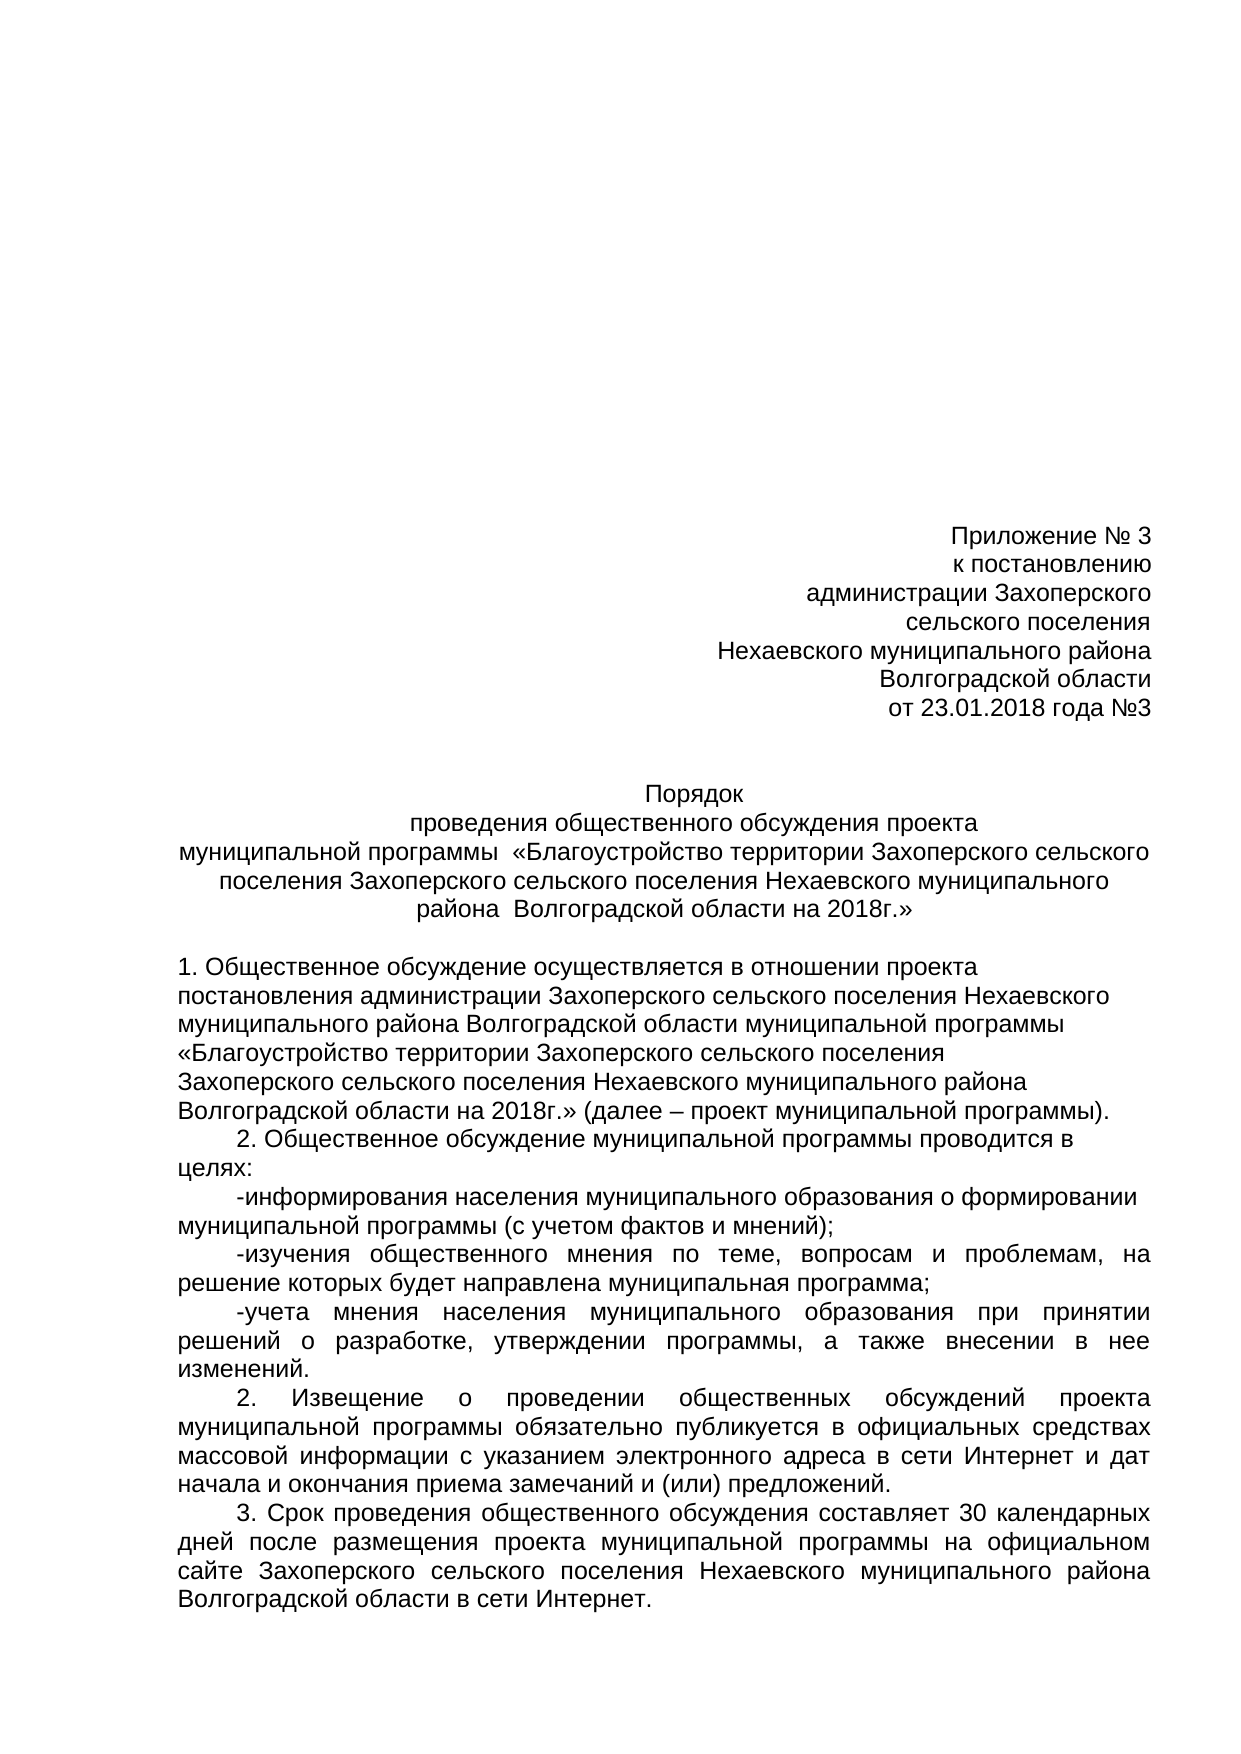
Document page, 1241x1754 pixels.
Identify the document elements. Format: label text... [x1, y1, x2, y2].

text Порядок [177, 779, 1152, 808]
text 1. Общественное обсуждение осуществляется в отношении проекта постановления администрации Захоперского сельского поселения Нехаевского муниципального района Волгоградской области муниципальной программы «Благоустройство территории Захоперского сельского поселения Захоперского сельского поселения Нехаевского муниципального района Волгоградской области на 2018г.» (далее – проект муниципальной программы). [177, 923, 1152, 1124]
text муниципальной программы «Благоустройство территории Захоперского сельского поселения Захоперского сельского поселения Нехаевского муниципального района Волгоградской области на 2018г.» [177, 837, 1152, 923]
text к постановлению [177, 549, 1152, 578]
text Волгоградской области [177, 664, 1152, 693]
text сельского поселения Нехаевского муниципального района [177, 607, 1152, 664]
text 3. Срок проведения общественного обсуждения составляет 30 календарных дней после размещения проекта муниципальной программы на официальном сайте Захоперского сельского поселения Нехаевского муниципального района Волгоградской области в сети Интернет. [177, 1498, 1152, 1613]
text -информирования населения муниципального образования о формировании муниципальной программы (с учетом фактов и мнений); [177, 1182, 1152, 1239]
text 2. Извещение о проведении общественных обсуждений проекта муниципальной программы обязательно публикуется в официальных средствах массовой информации с указанием электронного адреса в сети Интернет и дат начала и окончания приема замечаний и (или) предложений. [177, 1383, 1152, 1498]
text проведения общественного обсуждения проекта [177, 808, 1152, 837]
text от 23.01.2018 года №3 [177, 693, 1152, 722]
text -учета мнения населения муниципального образования при принятии решений о разработке, утверждении программы, а также внесении в нее изменений. [177, 1297, 1152, 1383]
text администрации Захоперского [177, 578, 1152, 607]
text -изучения общественного мнения по теме, вопросам и проблемам, на решение которых будет направлена муниципальная программа; [177, 1239, 1152, 1297]
text 2. Общественное обсуждение муниципальной программы проводится в целях: [177, 1124, 1152, 1182]
text Приложение № 3 [177, 521, 1152, 549]
